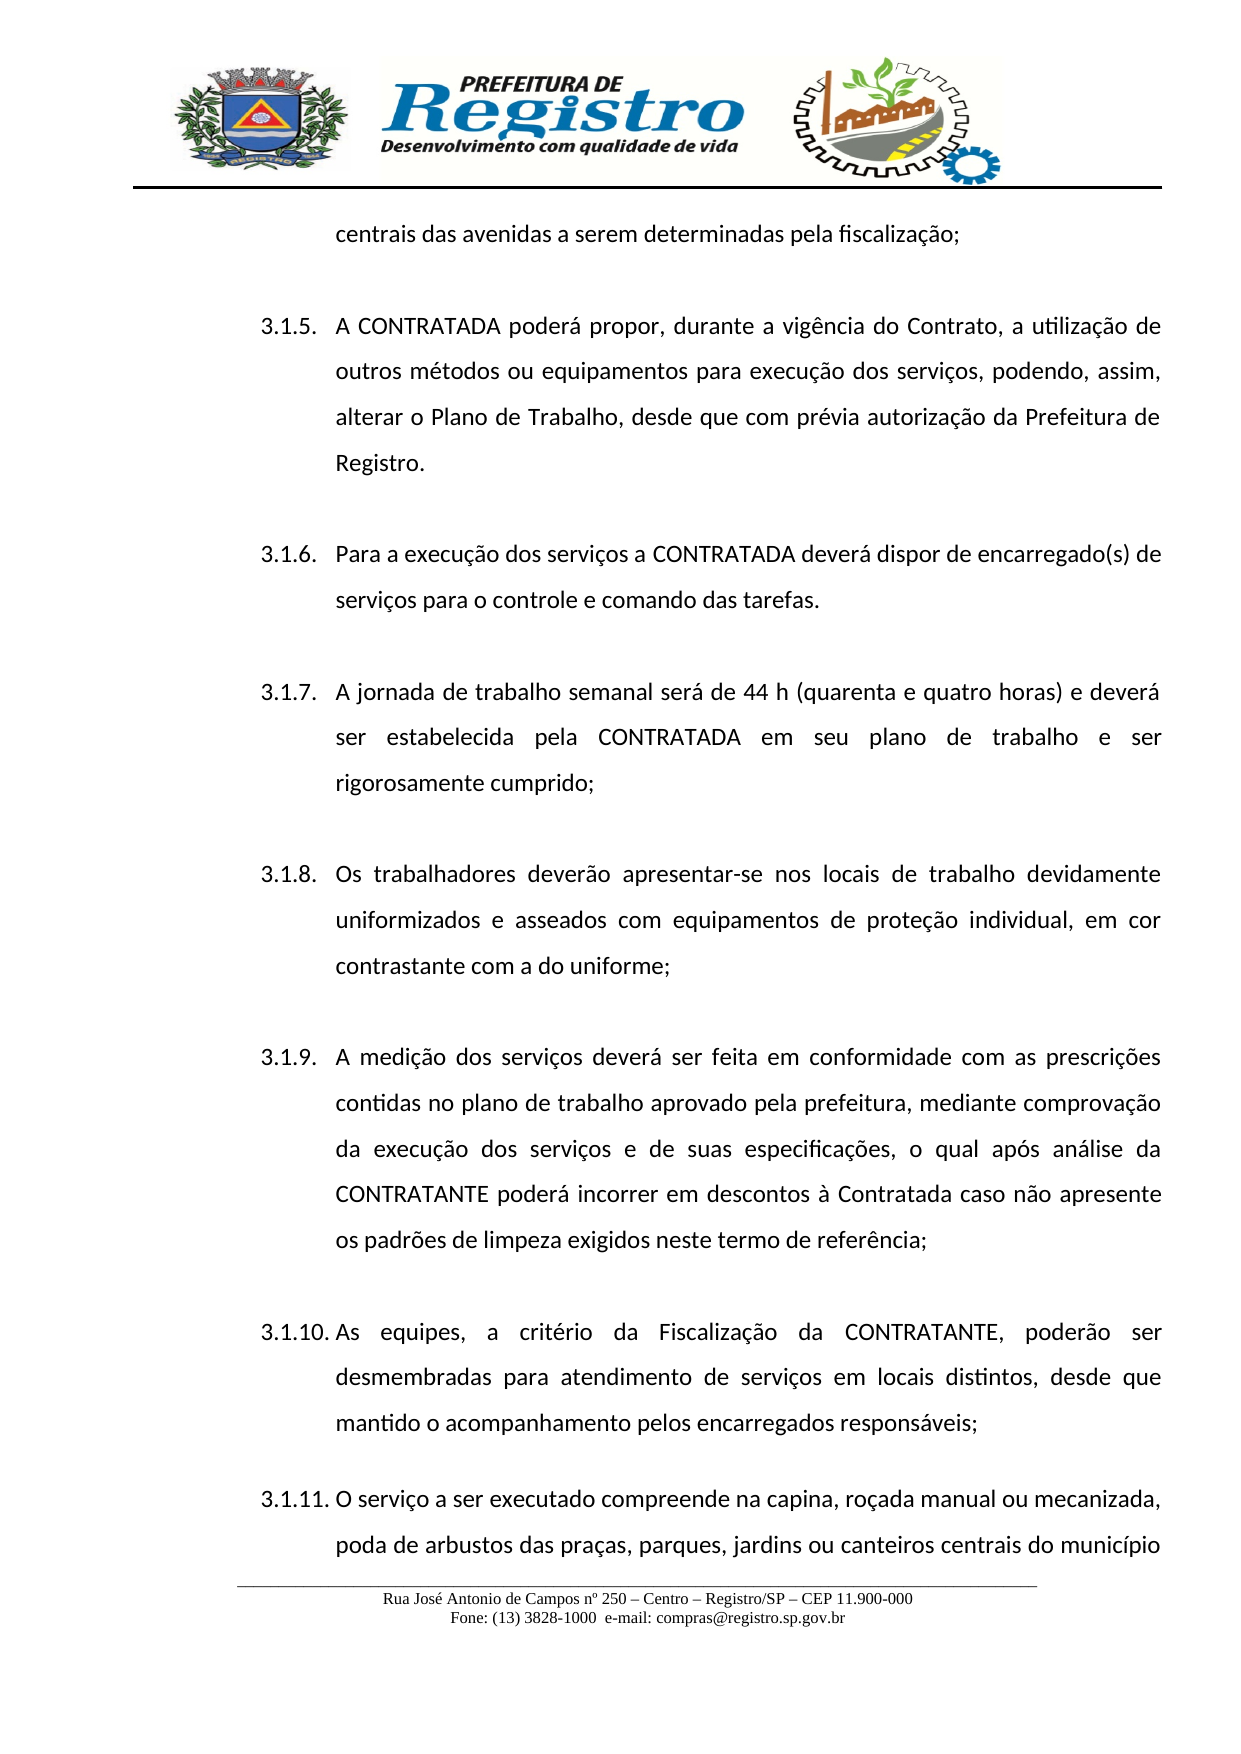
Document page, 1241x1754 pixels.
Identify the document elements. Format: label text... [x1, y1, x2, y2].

list Os serviços deverão ser executados em praças, parques e canteiros/rotatórias centrais das avenidas a serem determinadas pela fiscalização; [260, 218, 1162, 249]
list Para a execução dos serviços a Contratada deverá dispor de encarregado(s) de serviços para o controle e comando das tarefas. [260, 538, 1162, 615]
list A jornada de trabalho semanal será de 44 h (quarenta e quatro horas) e deverá ser estabelecida pela Contratada em seu plano de trabalho e ser rigorosamente cumprido; [260, 676, 1162, 798]
list A Contratada poderá propor, durante a vigência do Contrato, a utilização de outros métodos ou equipamentos para execução dos serviços, podendo, assim, alterar o Plano de Trabalho, desde que com prévia autorização da Prefeitura de Registro. [260, 310, 1162, 477]
list As equipes, a critério da Fiscalização da contratante, poderão ser desmembradas para atendimento de serviços em locais distintos, desde que mantido o acompanhamento pelos encarregados responsáveis; [260, 1316, 1162, 1438]
list Os trabalhadores deverão apresentar-se nos locais de trabalho devidamente uniformizados e asseados com equipamentos de proteção individual, em cor contrastante com a do uniforme; [260, 858, 1162, 981]
list A medição dos serviços deverá ser feita em conformidade com as prescrições contidas no plano de trabalho aprovado pela prefeitura, mediante comprovação da execução dos serviços e de suas especificações, o qual após análise da Contratante poderá incorrer em descontos à Contratada caso não apresente os padrões de limpeza exigidos neste termo de referência; [260, 1041, 1162, 1255]
picture [132, 56, 1019, 185]
